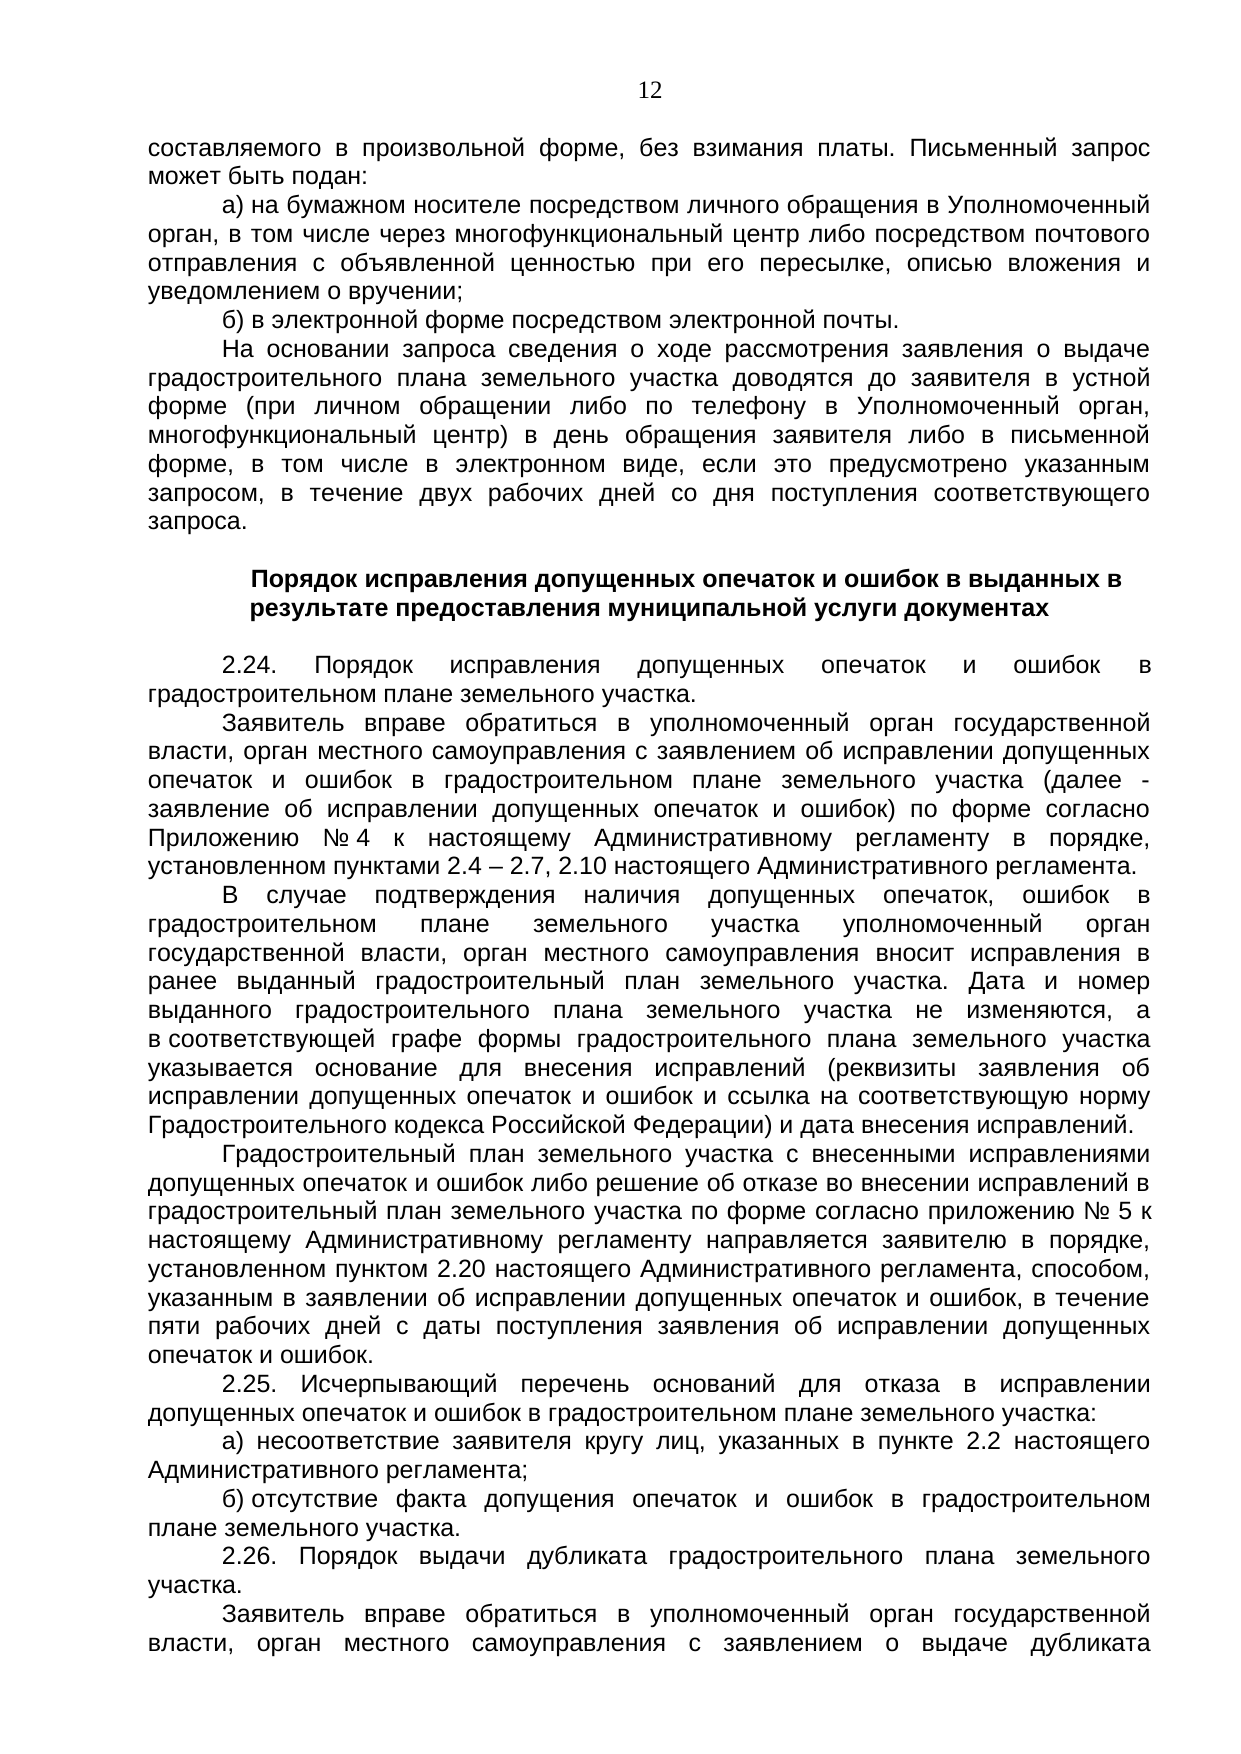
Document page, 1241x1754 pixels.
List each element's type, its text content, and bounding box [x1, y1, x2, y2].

text В случае подтверждения наличия допущенных опечаток, ошибок в градостроительном плане земельного участка уполномоченный орган государственной власти, орган местного самоуправления вносит исправления в ранее выданный градостроительный план земельного участка. Дата и номер выданного градостроительного плана земельного участка не изменяются, а в соответствующей графе формы градостроительного плана земельного участка указывается основание для внесения исправлений (реквизиты заявления об исправлении допущенных опечаток и ошибок и ссылка на соответствующую норму Градостроительного кодекса Российской Федерации) и дата внесения исправлений. [148, 880, 1152, 1139]
text а) на бумажном носителе посредством личного обращения в Уполномоченный орган, в том числе через многофункциональный центр либо посредством почтового отправления с объявленной ценностью при его пересылке, описью вложения и уведомлением о вручении; [148, 190, 1152, 305]
text Заявитель вправе обратиться в уполномоченный орган государственной власти, орган местного самоуправления с заявлением об исправлении допущенных опечаток и ошибок в градостроительном плане земельного участка (далее - заявление об исправлении допущенных опечаток и ошибок) по форме согласно Приложению № 4 к настоящему Административному регламенту в порядке, установленном пунктами 2.4 – 2.7, 2.10 настоящего Административного регламента. [148, 707, 1152, 880]
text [148, 1599, 1152, 1656]
text Порядок исправления допущенных опечаток и ошибок в выданных в результате предоставления муниципальной услуги документах [148, 564, 1152, 621]
text а) несоответствие заявителя кругу лиц, указанных в пункте 2.2 настоящего Административного регламента; [148, 1426, 1152, 1484]
text 2.25. Исчерпывающий перечень оснований для отказа в исправлении допущенных опечаток и ошибок в градостроительном плане земельного участка: [148, 1369, 1152, 1426]
text На основании запроса сведения о ходе рассмотрения заявления о выдаче градостроительного плана земельного участка доводятся до заявителя в устной форме (при личном обращении либо по телефону в Уполномоченный орган, многофункциональный центр) в день обращения заявителя либо в письменной форме, в том числе в электронном виде, если это предусмотрено указанным запросом, в течение двух рабочих дней со дня поступления соответствующего запроса. [148, 334, 1152, 535]
text 2.24. Порядок исправления допущенных опечаток и ошибок в градостроительном плане земельного участка. [148, 650, 1152, 707]
text б) отсутствие факта допущения опечаток и ошибок в градостроительном плане земельного участка. [148, 1484, 1152, 1541]
text 2.26. Порядок выдачи дубликата градостроительного плана земельного участка. [148, 1541, 1152, 1599]
text Градостроительный план земельного участка с внесенными исправлениями допущенных опечаток и ошибок либо решение об отказе во внесении исправлений в градостроительный план земельного участка по форме согласно приложению № 5 к настоящему Административному регламенту направляется заявителю в порядке, установленном пунктом 2.20 настоящего Административного регламента, способом, указанным в заявлении об исправлении допущенных опечаток и ошибок, в течение пяти рабочих дней с даты поступления заявления об исправлении допущенных опечаток и ошибок. [148, 1139, 1152, 1369]
text б) в электронной форме посредством электронной почты. [148, 305, 1152, 334]
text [148, 132, 1152, 190]
